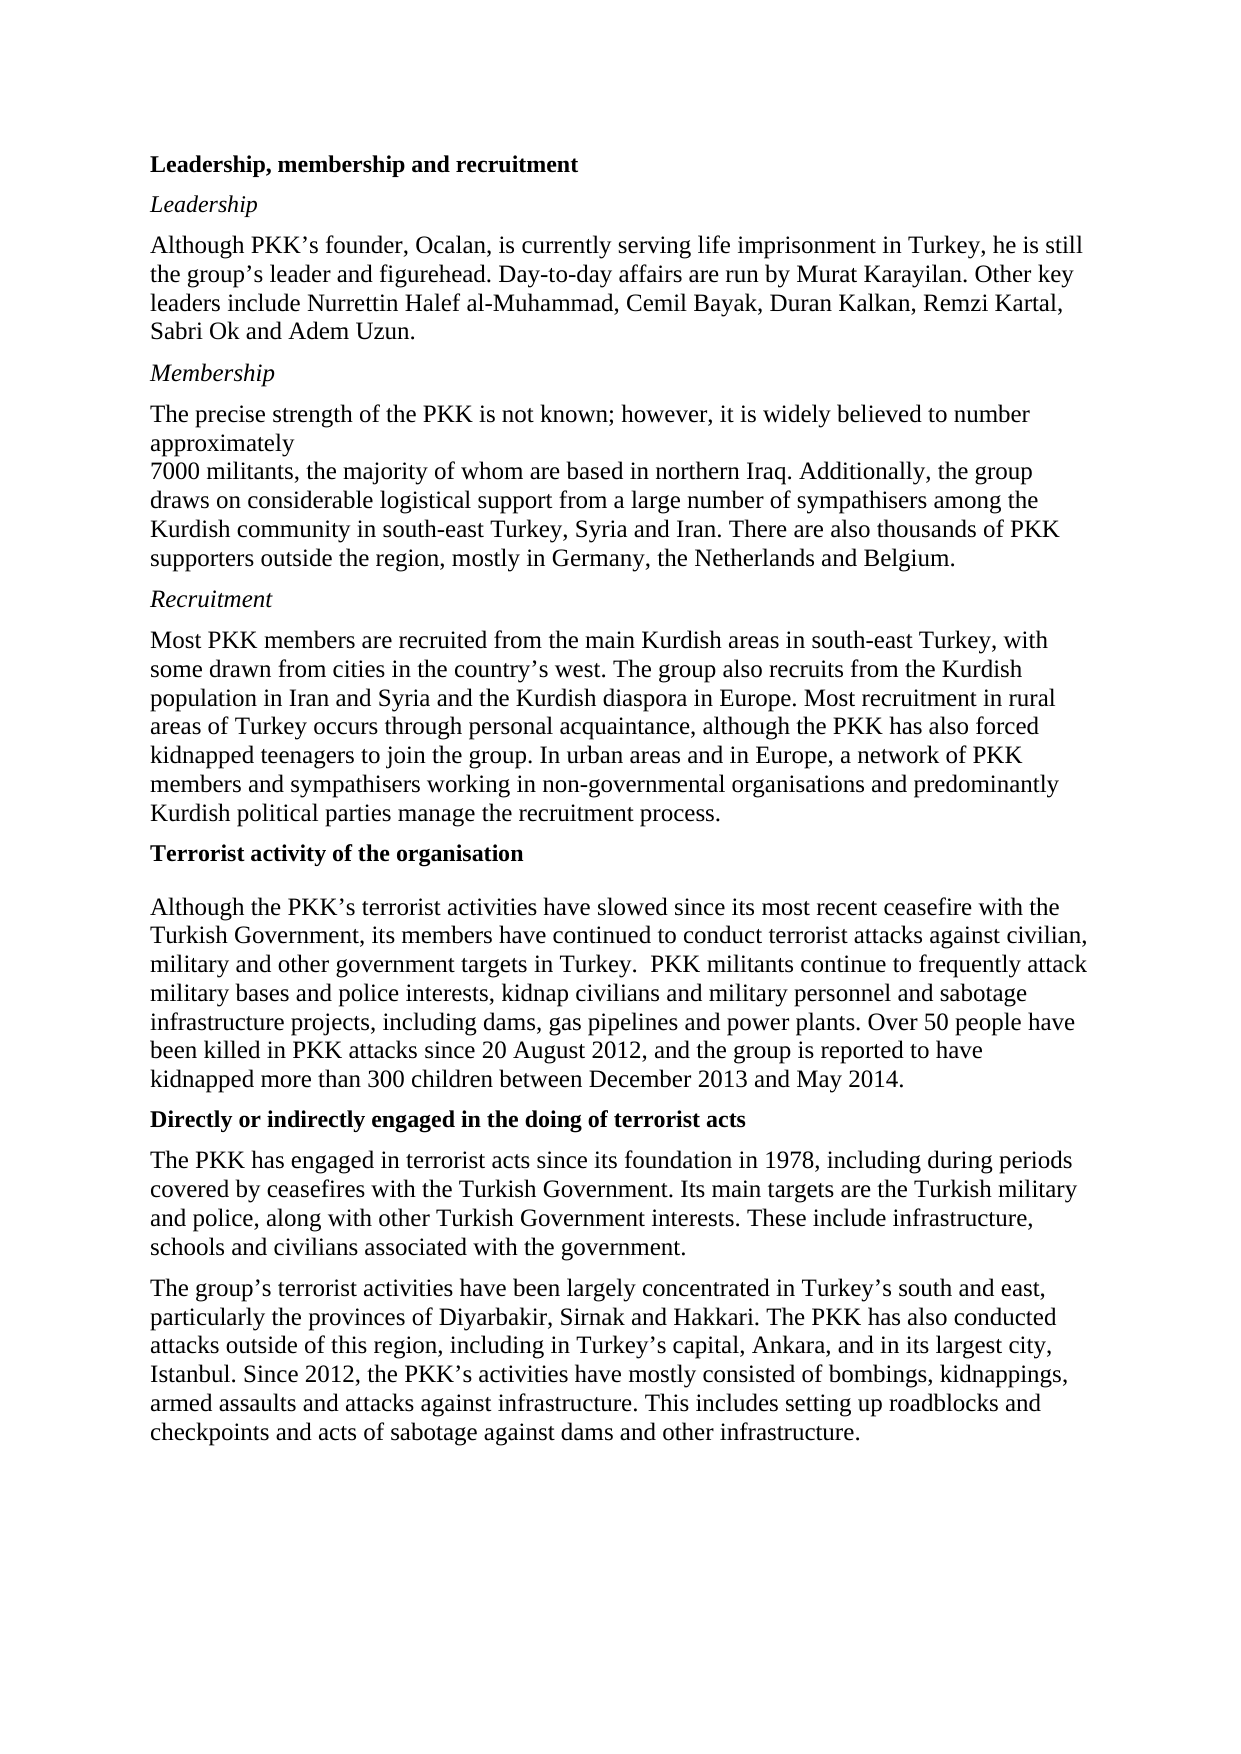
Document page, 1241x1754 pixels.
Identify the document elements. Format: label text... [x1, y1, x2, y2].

text Recruitment [150, 584, 1090, 613]
text The precise strength of the PKK is not known; however, it is widely believed to number approximately 7000 militants, the majority of whom are based in northern Iraq. Additionally, the group draws on considerable logistical support from a large number of sympathisers among the Kurdish community in south-east Turkey, Syria and Iran. There are also thousands of PKK supporters outside the region, mostly in Germany, the Netherlands and Belgium. [150, 399, 1090, 571]
text Leadership [150, 190, 1090, 218]
text The PKK has engaged in terrorist acts since its foundation in 1978, including during periods covered by ceasefires with the Turkish Government. Its main targets are the Turkish military and police, along with other Turkish Government interests. These include infrastructure, schools and civilians associated with the government. [150, 1145, 1090, 1260]
text Although the PKK’s terrorist activities have slowed since its most recent ceasefire with the Turkish Government, its members have continued to conduct terrorist attacks against civilian, military and other government targets in Turkey. PKK militants continue to frequently attack military bases and police interests, kidnap civilians and military personnel and sabotage infrastructure projects, including dams, gas pipelines and power plants. Over 50 people have been killed in PKK attacks since 20 August 2012, and the group is reported to have kidnapped more than 300 children between December 2013 and May 2014. [150, 892, 1090, 1093]
text Terrorist activity of the organisation [150, 839, 1090, 867]
text Most PKK members are recruited from the main Kurdish areas in south-east Turkey, with some drawn from cities in the country’s west. The group also recruits from the Kurdish population in Iran and Syria and the Kurdish diaspora in Europe. Most recruitment in rural areas of Turkey occurs through personal acquaintance, although the PKK has also forced kidnapped teenagers to join the group. In urban areas and in Europe, a network of PKK members and sympathisers working in non-governmental organisations and predominantly Kurdish political parties manage the recruitment process. [150, 625, 1090, 826]
text Directly or indirectly engaged in the doing of terrorist acts [150, 1105, 1090, 1133]
text Leadership, membership and recruitment [150, 150, 1090, 178]
text The group’s terrorist activities have been largely concentrated in Turkey’s south and east, particularly the provinces of Diyarbakir, Sirnak and Hakkari. The PKK has also conducted attacks outside of this region, including in Turkey’s capital, Ankara, and in its largest city, Istanbul. Since 2012, the PKK’s activities have mostly consisted of bombings, kidnappings, armed assaults and attacks against infrastructure. This includes setting up roadblocks and checkpoints and acts of sabotage against dams and other infrastructure. [150, 1273, 1090, 1445]
text Although PKK’s founder, Ocalan, is currently serving life imprisonment in Turkey, he is still the group’s leader and figurehead. Day-to-day affairs are run by Murat Karayilan. Other key leaders include Nurrettin Halef al-Muhammad, Cemil Bayak, Duran Kalkan, Remzi Kartal, Sabri Ok and Adem Uzun. [150, 230, 1090, 345]
text Membership [150, 358, 1090, 386]
